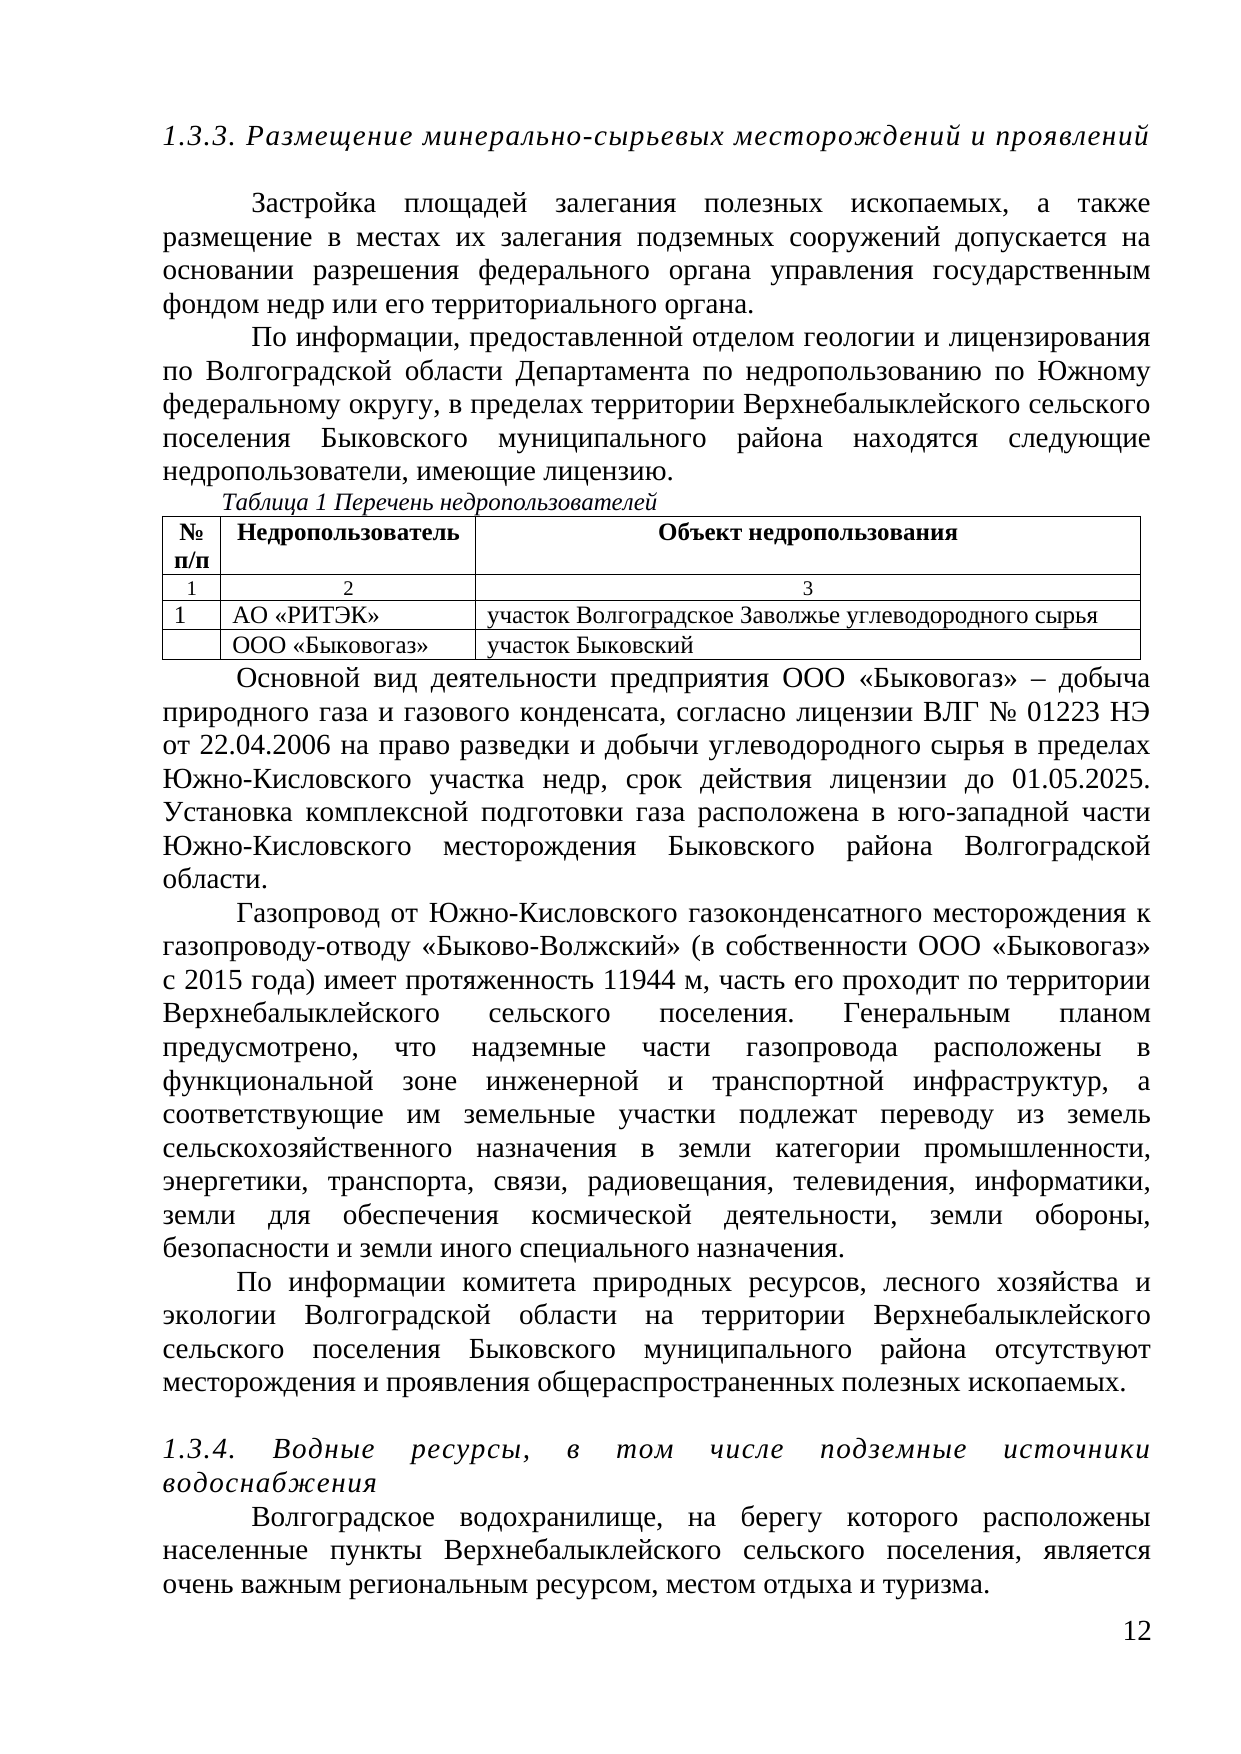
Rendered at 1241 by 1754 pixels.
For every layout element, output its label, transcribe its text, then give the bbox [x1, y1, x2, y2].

text Волгоградское водохранилище, на берегу которого расположены населенные пункты Верхнебалыклейского сельского поселения, является очень важным региональным ресурсом, местом отдыха и туризма. [162, 1499, 1152, 1599]
table_cell 3 [476, 575, 1140, 599]
table_cell 1 [163, 575, 220, 599]
table_header № п/п [163, 517, 220, 574]
text По информации комитета природных ресурсов, лесного хозяйства и экологии Волгоградской области на территории Верхнебалыклейского сельского поселения Быковского муниципального района отсутствуют месторождения и проявления общераспространенных полезных ископаемых. [162, 1264, 1152, 1398]
table_cell [209, 630, 220, 659]
table_cell АО «РИТЭК» [221, 601, 475, 629]
table_cell 1 [163, 601, 220, 629]
table_cell участок Волгоградское Заволжье углеводородного сырья [476, 601, 1140, 629]
text По информации, предоставленной отделом геологии и лицензирования по Волгоградской области Департамента по недропользованию по Южному федеральному округу, в пределах территории Верхнебалыклейского сельского поселения Быковского муниципального района находятся следующие недропользователи, имеющие лицензию. [162, 319, 1152, 487]
text Застройка площадей залегания полезных ископаемых, а также размещение в местах их залегания подземных сооружений допускается на основании разрешения федерального органа управления государственным фондом недр или его территориального органа. [162, 185, 1152, 319]
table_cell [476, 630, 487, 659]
text Газопровод от Южно-Кисловского газоконденсатного месторождения к газопроводу-отводу «Быково-Волжский» (в собственности ООО «Быковогаз» с 2015 года) имеет протяженность 11944 м, часть его проходит по территории Верхнебалыклейского сельского поселения. Генеральным планом предусмотрено, что надземные части газопровода расположены в функциональной зоне инженерной и транспортной инфраструктур, а соответствующие им земельные участки подлежат переводу из земель сельскохозяйственного назначения в земли категории промышленности, энергетики, транспорта, связи, радиовещания, телевидения, информатики, земли для обеспечения космической деятельности, земли обороны, безопасности и земли иного специального назначения. [162, 895, 1152, 1264]
subtitle 1.3.4. Водные ресурсы, в том числе подземные источники водоснабжения [162, 1432, 1152, 1499]
table_header Недропользователь [221, 517, 475, 574]
text Таблица 1 Перечень недропользователей [162, 487, 1152, 516]
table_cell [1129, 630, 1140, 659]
table_header Объект недропользования [476, 517, 1140, 574]
subtitle 1.3.3. Размещение минерально-сырьевых месторождений и проявлений [162, 118, 1152, 152]
table_cell 2 [221, 575, 475, 599]
text Основной вид деятельности предприятия ООО «Быковогаз» – добыча природного газа и газового конденсата, согласно лицензии ВЛГ № 01223 НЭ от 22.04.2006 на право разведки и добычи углеводородного сырья в пределах Южно-Кисловского участка недр, срок действия лицензии до 01.05.2025. Установка комплексной подготовки газа расположена в юго-западной части Южно-Кисловского месторождения Быковского района Волгоградской области. [162, 660, 1152, 895]
table_cell [163, 630, 174, 659]
